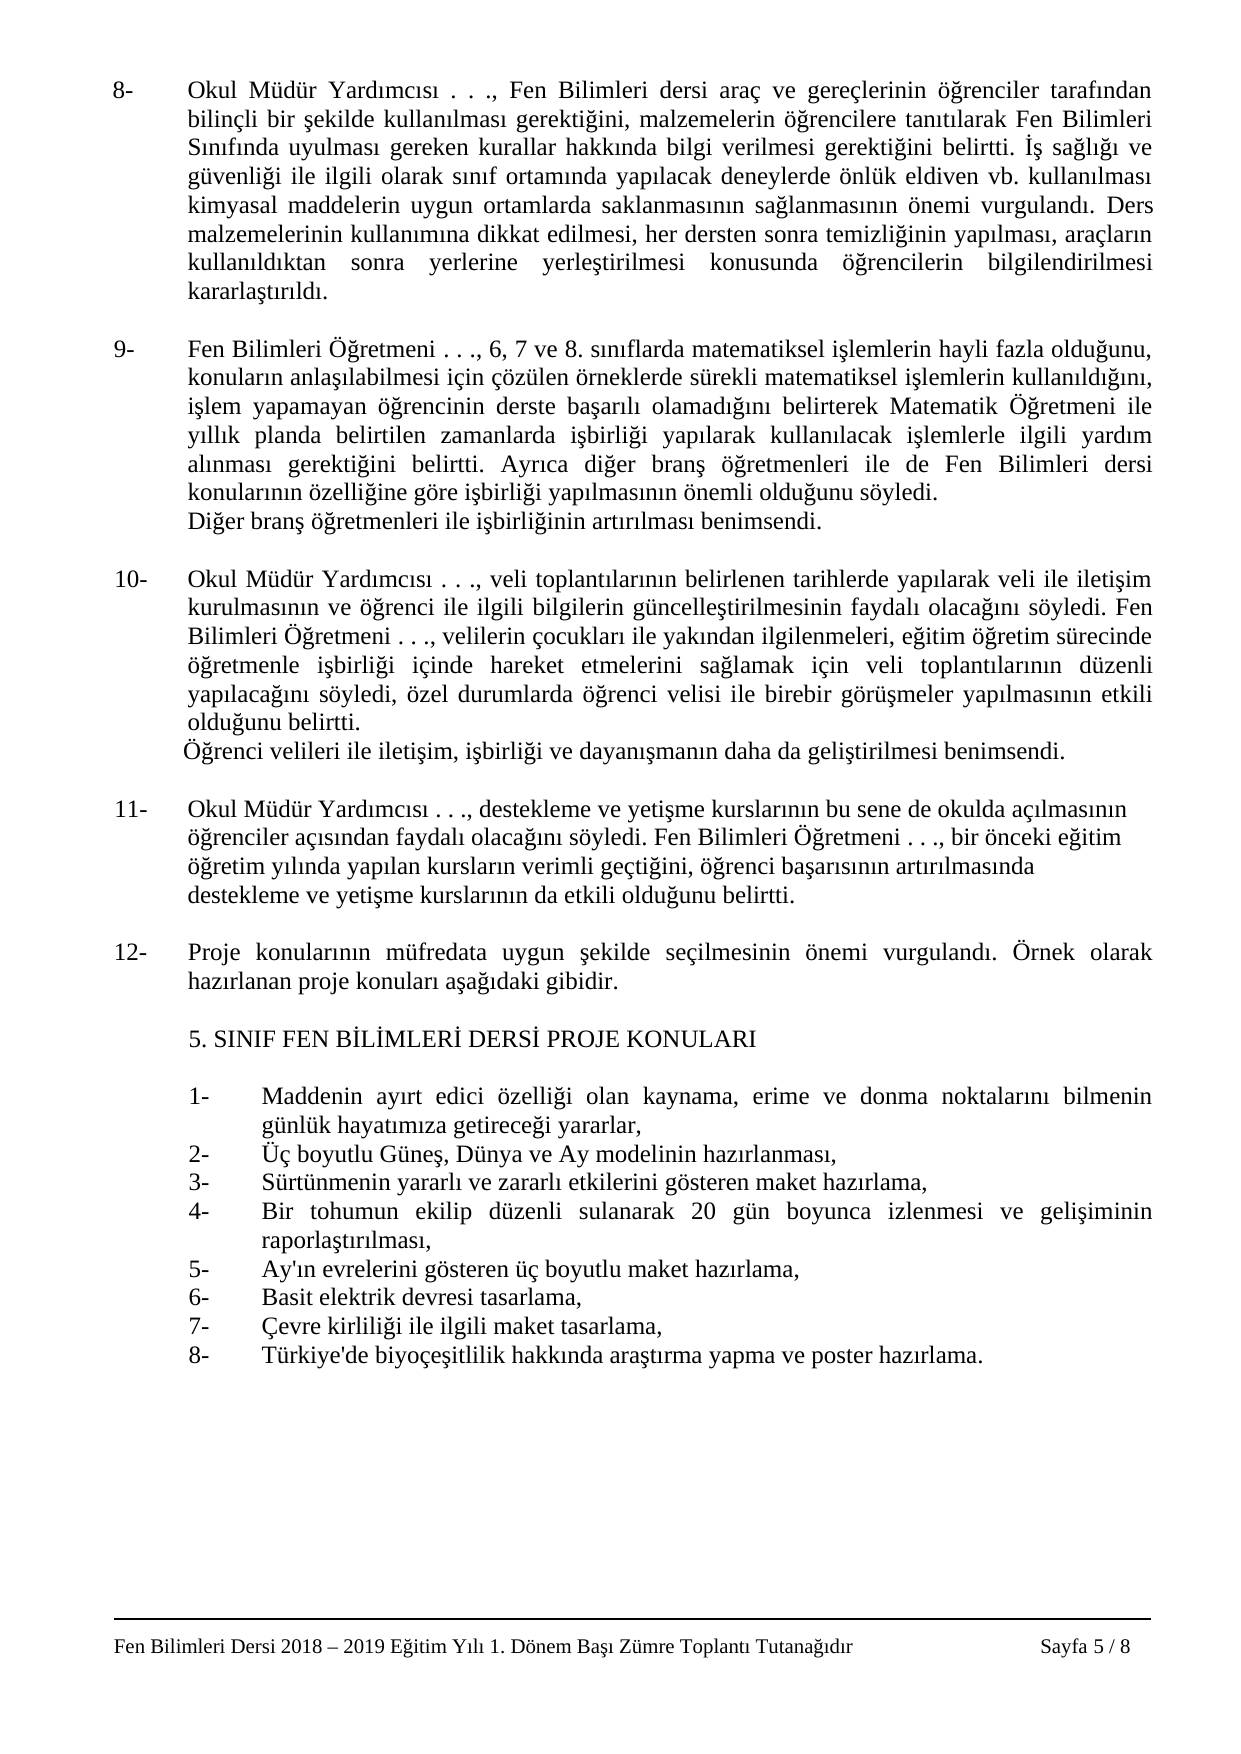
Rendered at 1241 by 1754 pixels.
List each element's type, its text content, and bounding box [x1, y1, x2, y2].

text 8- Türkiye'de biyoçeşitlilik hakkında araştırma yapma ve poster hazırlama. [188, 1340, 1153, 1369]
text 1- Maddenin ayırt edici özelliği olan kaynama, erime ve donma noktalarını bilmenin günlük hayatımıza getireceği yararlar, [188, 1081, 1153, 1139]
text 4- Bir tohumun ekilip düzenli sulanarak 20 gün boyunca izlenmesi ve gelişiminin raporlaştırılması, [188, 1196, 1153, 1254]
text 7- Çevre kirliliği ile ilgili maket tasarlama, [188, 1311, 1153, 1340]
text 11- Okul Müdür Yardımcısı . . ., destekleme ve yetişme kurslarının bu sene de okulda açılmasının öğrenciler açısından faydalı olacağını söyledi. Fen Bilimleri Öğretmeni . . ., bir önceki eğitim öğretim yılında yapılan kursların verimli geçtiğini, öğrenci başarısının artırılmasında destekleme ve yetişme kurslarının da etkili olduğunu belirtti. [114, 794, 1153, 909]
text Diğer branş öğretmenleri ile işbirliğinin artırılması benimsendi. [114, 506, 1153, 535]
text 10- Okul Müdür Yardımcısı . . ., veli toplantılarının belirlenen tarihlerde yapılarak veli ile iletişim kurulmasının ve öğrenci ile ilgili bilgilerin güncelleştirilmesinin faydalı olacağını söyledi. Fen Bilimleri Öğretmeni . . ., velilerin çocukları ile yakından ilgilenmeleri, eğitim öğretim sürecinde öğretmenle işbirliği içinde hareket etmelerini sağlamak için veli toplantılarının düzenli yapılacağını söyledi, özel durumlarda öğrenci velisi ile birebir görüşmeler yapılmasının etkili olduğunu belirtti. [114, 564, 1153, 736]
text 9- Fen Bilimleri Öğretmeni . . ., 6, 7 ve 8. sınıflarda matematiksel işlemlerin hayli fazla olduğunu, konuların anlaşılabilmesi için çözülen örneklerde sürekli matematiksel işlemlerin kullanıldığını, işlem yapamayan öğrencinin derste başarılı olamadığını belirterek Matematik Öğretmeni ile yıllık planda belirtilen zamanlarda işbirliği yapılarak kullanılacak işlemlerle ilgili yardım alınması gerektiğini belirtti. Ayrıca diğer branş öğretmenleri ile de Fen Bilimleri dersi konularının özelliğine göre işbirliği yapılmasının önemli olduğunu söyledi. [114, 334, 1153, 506]
text 5- Ay'ın evrelerini gösteren üç boyutlu maket hazırlama, [188, 1254, 1153, 1282]
text 12- Proje konularının müfredata uygun şekilde seçilmesinin önemi vurgulandı. Örnek olarak hazırlanan proje konuları aşağıdaki gibidir. [114, 937, 1153, 995]
text 5. SINIF FEN BİLİMLERİ DERSİ PROJE KONULARI [188, 1024, 1153, 1052]
text 3- Sürtünmenin yararlı ve zararlı etkilerini gösteren maket hazırlama, [188, 1167, 1153, 1196]
text 6- Basit elektrik devresi tasarlama, [188, 1282, 1153, 1311]
text 2- Üç boyutlu Güneş, Dünya ve Ay modelinin hazırlanması, [188, 1139, 1153, 1167]
text 8- Okul Müdür Yardımcısı . . ., Fen Bilimleri dersi araç ve gereçlerinin öğrenciler tarafından bilinçli bir şekilde kullanılması gerektiğini, malzemelerin öğrencilere tanıtılarak Fen Bilimleri Sınıfında uyulması gereken kurallar hakkında bilgi verilmesi gerektiğini belirtti. İş sağlığı ve güvenliği ile ilgili olarak sınıf ortamında yapılacak deneylerde önlük eldiven vb. kullanılması kimyasal maddelerin uygun ortamlarda saklanmasının sağlanmasının önemi vurgulandı. Ders malzemelerinin kullanımına dikkat edilmesi, her dersten sonra temizliğinin yapılması, araçların kullanıldıktan sonra yerlerine yerleştirilmesi konusunda öğrencilerin bilgilendirilmesi kararlaştırıldı. [112, 75, 1153, 305]
text Öğrenci velileri ile iletişim, işbirliği ve dayanışmanın daha da geliştirilmesi benimsendi. [114, 736, 1153, 765]
